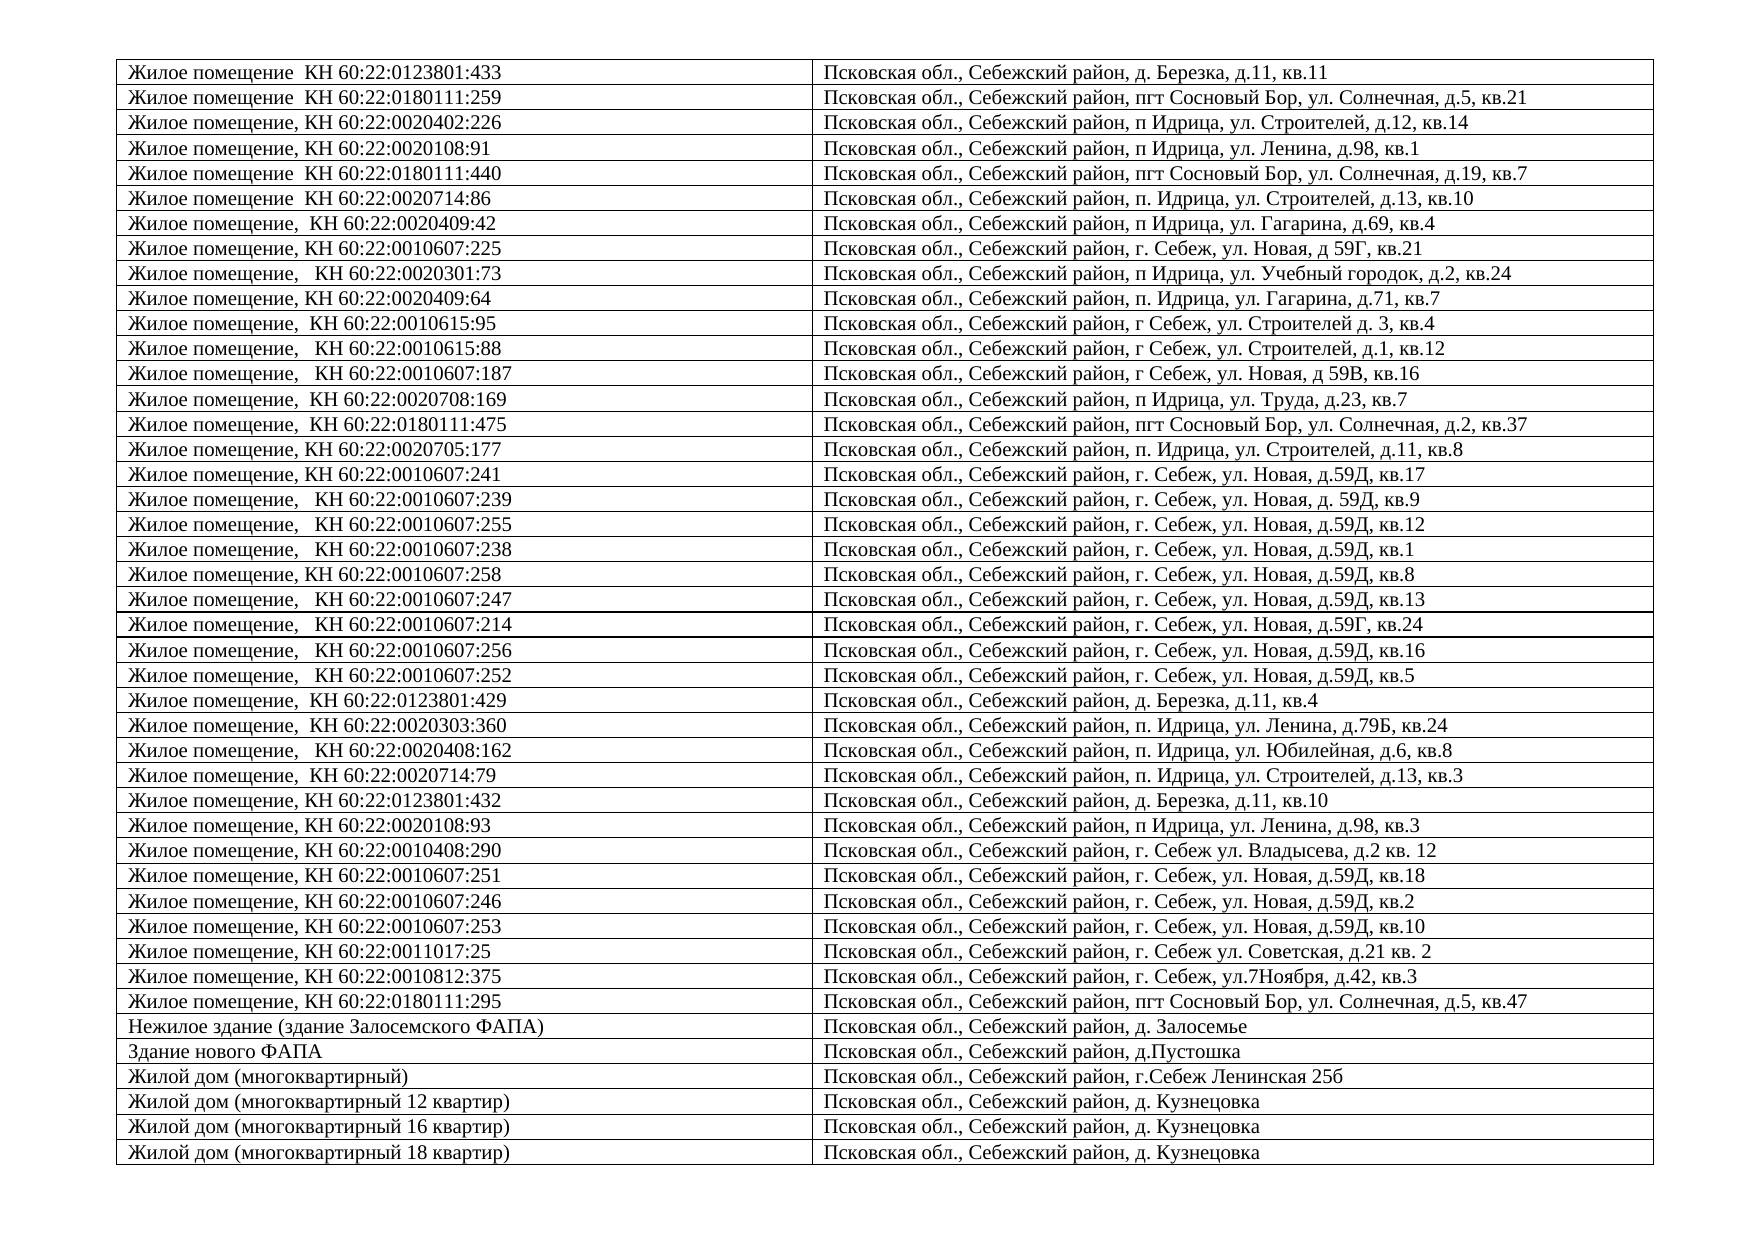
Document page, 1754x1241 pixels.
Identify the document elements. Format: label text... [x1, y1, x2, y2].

table_cell Жилое помещение, КН 60:22:0010607:253 [117, 914, 812, 938]
table_cell Псковская обл., Себежский район, п. Идрица, ул. Гагарина, д.71, кв.7 [813, 286, 1653, 310]
table_cell Жилое помещение, КН 60:22:0180111:295 [117, 989, 812, 1013]
table_cell Псковская обл., Себежский район, г. Себеж, ул. Новая, д.59Д, кв.2 [813, 889, 1653, 913]
table_cell Жилое помещение, КН 60:22:0010607:214 [117, 613, 812, 636]
table_cell Жилое помещение, КН 60:22:0010615:88 [117, 336, 812, 360]
table_cell Жилое помещение, КН 60:22:0020402:226 [117, 110, 812, 134]
table_cell Жилое помещение КН 60:22:0180111:259 [117, 85, 812, 109]
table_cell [813, 1140, 1653, 1164]
table_cell Жилое помещение, КН 60:22:0010607:225 [117, 236, 812, 260]
table_cell Псковская обл., Себежский район, п Идрица, ул. Ленина, д.98, кв.3 [813, 813, 1653, 837]
table_cell Псковская обл., Себежский район, г. Себеж, ул. Новая, д.59Д, кв.8 [813, 562, 1653, 586]
table_cell Псковская обл., Себежский район, г. Себеж, ул. Новая, д.59Д, кв.12 [813, 512, 1653, 536]
table_cell Псковская обл., Себежский район, г. Себеж, ул. Новая, д. 59Д, кв.9 [813, 487, 1653, 511]
table_cell Псковская обл., Себежский район, г. Себеж, ул. Новая, д.59Д, кв.13 [813, 587, 1653, 611]
table_cell Псковская обл., Себежский район, п. Идрица, ул. Ленина, д.79Б, кв.24 [813, 713, 1653, 737]
table_cell Жилое помещение, КН 60:22:0010607:256 [117, 638, 812, 662]
table_cell Псковская обл., Себежский район, г. Себеж, ул. Новая, д.59Д, кв.10 [813, 914, 1653, 938]
table_cell Псковская обл., Себежский район, г. Себеж, ул. Новая, д.59Г, кв.24 [813, 613, 1653, 636]
table_cell Жилое помещение, КН 60:22:0010607:238 [117, 537, 812, 561]
table_cell Жилое помещение, КН 60:22:0010607:252 [117, 663, 812, 687]
table_cell Жилое помещение, КН 60:22:0010607:187 [117, 361, 812, 385]
table_cell Псковская обл., Себежский район, п. Идрица, ул. Строителей, д.11, кв.8 [813, 437, 1653, 461]
table_cell Псковская обл., Себежский район, г. Себеж, ул. Новая, д.59Д, кв.1 [813, 537, 1653, 561]
table_cell Жилое помещение КН 60:22:0020714:86 [117, 186, 812, 210]
table_cell Псковская обл., Себежский район, д.Пустошка [813, 1039, 1653, 1063]
table_cell Жилое помещение, КН 60:22:0020708:169 [117, 386, 812, 411]
table_cell Псковская обл., Себежский район, д. Березка, д.11, кв.4 [813, 688, 1653, 712]
table_cell Жилое помещение, КН 60:22:0010615:95 [117, 311, 812, 335]
table_cell Нежилое здание (здание Залосемского ФАПА) [117, 1014, 812, 1038]
table_cell Псковская обл., Себежский район, г. Себеж, ул. Новая, д.59Д, кв.16 [813, 638, 1653, 662]
table_cell Псковская обл., Себежский район, г. Себеж, ул. Новая, д.59Д, кв.5 [813, 663, 1653, 687]
table_cell Псковская обл., Себежский район, пгт Сосновый Бор, ул. Солнечная, д.19, кв.7 [813, 161, 1653, 184]
table_cell Псковская обл., Себежский район, г. Себеж, ул. Новая, д.59Д, кв.17 [813, 462, 1653, 486]
table_cell Жилое помещение, КН 60:22:0123801:429 [117, 688, 812, 712]
table_cell Псковская обл., Себежский район, г Себеж, ул. Строителей, д.1, кв.12 [813, 336, 1653, 360]
table_cell Псковская обл., Себежский район, г. Себеж ул. Владысева, д.2 кв. 12 [813, 838, 1653, 862]
table_cell Псковская обл., Себежский район, г Себеж, ул. Новая, д 59В, кв.16 [813, 361, 1653, 385]
table_cell Псковская обл., Себежский район, пгт Сосновый Бор, ул. Солнечная, д.2, кв.37 [813, 412, 1653, 436]
table_cell Псковская обл., Себежский район, г. Себеж, ул.7Ноября, д.42, кв.3 [813, 964, 1653, 988]
table_cell Жилой дом (многоквартирный 12 квартир) [117, 1089, 812, 1113]
table_cell Псковская обл., Себежский район, п Идрица, ул. Строителей, д.12, кв.14 [813, 110, 1653, 134]
table_cell Жилое помещение КН 60:22:0180111:440 [117, 161, 812, 184]
table_cell Псковская обл., Себежский район, г.Себеж Ленинская 25б [813, 1064, 1653, 1088]
table_cell Жилое помещение, КН 60:22:0010607:241 [117, 462, 812, 486]
table_cell Псковская обл., Себежский район, г. Себеж, ул. Новая, д 59Г, кв.21 [813, 236, 1653, 260]
table_cell Псковская обл., Себежский район, п Идрица, ул. Труда, д.23, кв.7 [813, 386, 1653, 411]
table_cell Жилое помещение КН 60:22:0123801:433 [117, 60, 812, 84]
table_cell Жилое помещение, КН 60:22:0011017:25 [117, 939, 812, 963]
table_cell Псковская обл., Себежский район, п Идрица, ул. Гагарина, д.69, кв.4 [813, 211, 1653, 235]
table_cell Псковская обл., Себежский район, п Идрица, ул. Учебный городок, д.2, кв.24 [813, 261, 1653, 285]
table_cell Жилое помещение, КН 60:22:0010607:247 [117, 587, 812, 611]
table_cell Жилое помещение, КН 60:22:0020408:162 [117, 738, 812, 762]
table_cell Жилое помещение, КН 60:22:0123801:432 [117, 788, 812, 812]
table_cell Псковская обл., Себежский район, п Идрица, ул. Ленина, д.98, кв.1 [813, 135, 1653, 159]
table_cell Жилое помещение, КН 60:22:0020714:79 [117, 763, 812, 787]
table_cell Жилое помещение, КН 60:22:0010408:290 [117, 838, 812, 862]
table_cell Жилое помещение, КН 60:22:0010607:246 [117, 889, 812, 913]
table_cell Жилой дом (многоквартирный 16 квартир) [117, 1115, 812, 1138]
table_cell Жилое помещение, КН 60:22:0020301:73 [117, 261, 812, 285]
table_cell Жилое помещение, КН 60:22:0020303:360 [117, 713, 812, 737]
table_cell Жилое помещение, КН 60:22:0020705:177 [117, 437, 812, 461]
table_cell Псковская обл., Себежский район, д. Залосемье [813, 1014, 1653, 1038]
table_cell Псковская обл., Себежский район, д. Березка, д.11, кв.10 [813, 788, 1653, 812]
table_cell Псковская обл., Себежский район, п. Идрица, ул. Строителей, д.13, кв.3 [813, 763, 1653, 787]
table_cell Псковская обл., Себежский район, п. Идрица, ул. Строителей, д.13, кв.10 [813, 186, 1653, 210]
table_cell Жилое помещение, КН 60:22:0020409:64 [117, 286, 812, 310]
table_cell Жилое помещение, КН 60:22:0020409:42 [117, 211, 812, 235]
table_cell Жилое помещение, КН 60:22:0010607:251 [117, 864, 812, 887]
table_cell Жилое помещение, КН 60:22:0010812:375 [117, 964, 812, 988]
table_cell Жилое помещение, КН 60:22:0020108:93 [117, 813, 812, 837]
table_cell Псковская обл., Себежский район, г. Себеж, ул. Новая, д.59Д, кв.18 [813, 864, 1653, 887]
table_cell Жилое помещение, КН 60:22:0020108:91 [117, 135, 812, 159]
table_cell Псковская обл., Себежский район, г. Себеж ул. Советская, д.21 кв. 2 [813, 939, 1653, 963]
table_cell Жилой дом (многоквартирный) [117, 1064, 812, 1088]
table_cell Псковская обл., Себежский район, д. Кузнецовка [813, 1089, 1653, 1113]
table_cell Псковская обл., Себежский район, д. Березка, д.11, кв.11 [813, 60, 1653, 84]
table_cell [813, 1115, 1653, 1138]
table_cell Псковская обл., Себежский район, пгт Сосновый Бор, ул. Солнечная, д.5, кв.47 [813, 989, 1653, 1013]
table_cell Псковская обл., Себежский район, п. Идрица, ул. Юбилейная, д.6, кв.8 [813, 738, 1653, 762]
table_cell Здание нового ФАПА [117, 1039, 812, 1063]
table_cell Жилое помещение, КН 60:22:0180111:475 [117, 412, 812, 436]
table_cell Жилое помещение, КН 60:22:0010607:258 [117, 562, 812, 586]
table_cell Жилое помещение, КН 60:22:0010607:255 [117, 512, 812, 536]
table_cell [117, 1140, 812, 1164]
table_cell Псковская обл., Себежский район, г Себеж, ул. Строителей д. 3, кв.4 [813, 311, 1653, 335]
table_cell Жилое помещение, КН 60:22:0010607:239 [117, 487, 812, 511]
table_cell Псковская обл., Себежский район, пгт Сосновый Бор, ул. Солнечная, д.5, кв.21 [813, 85, 1653, 109]
